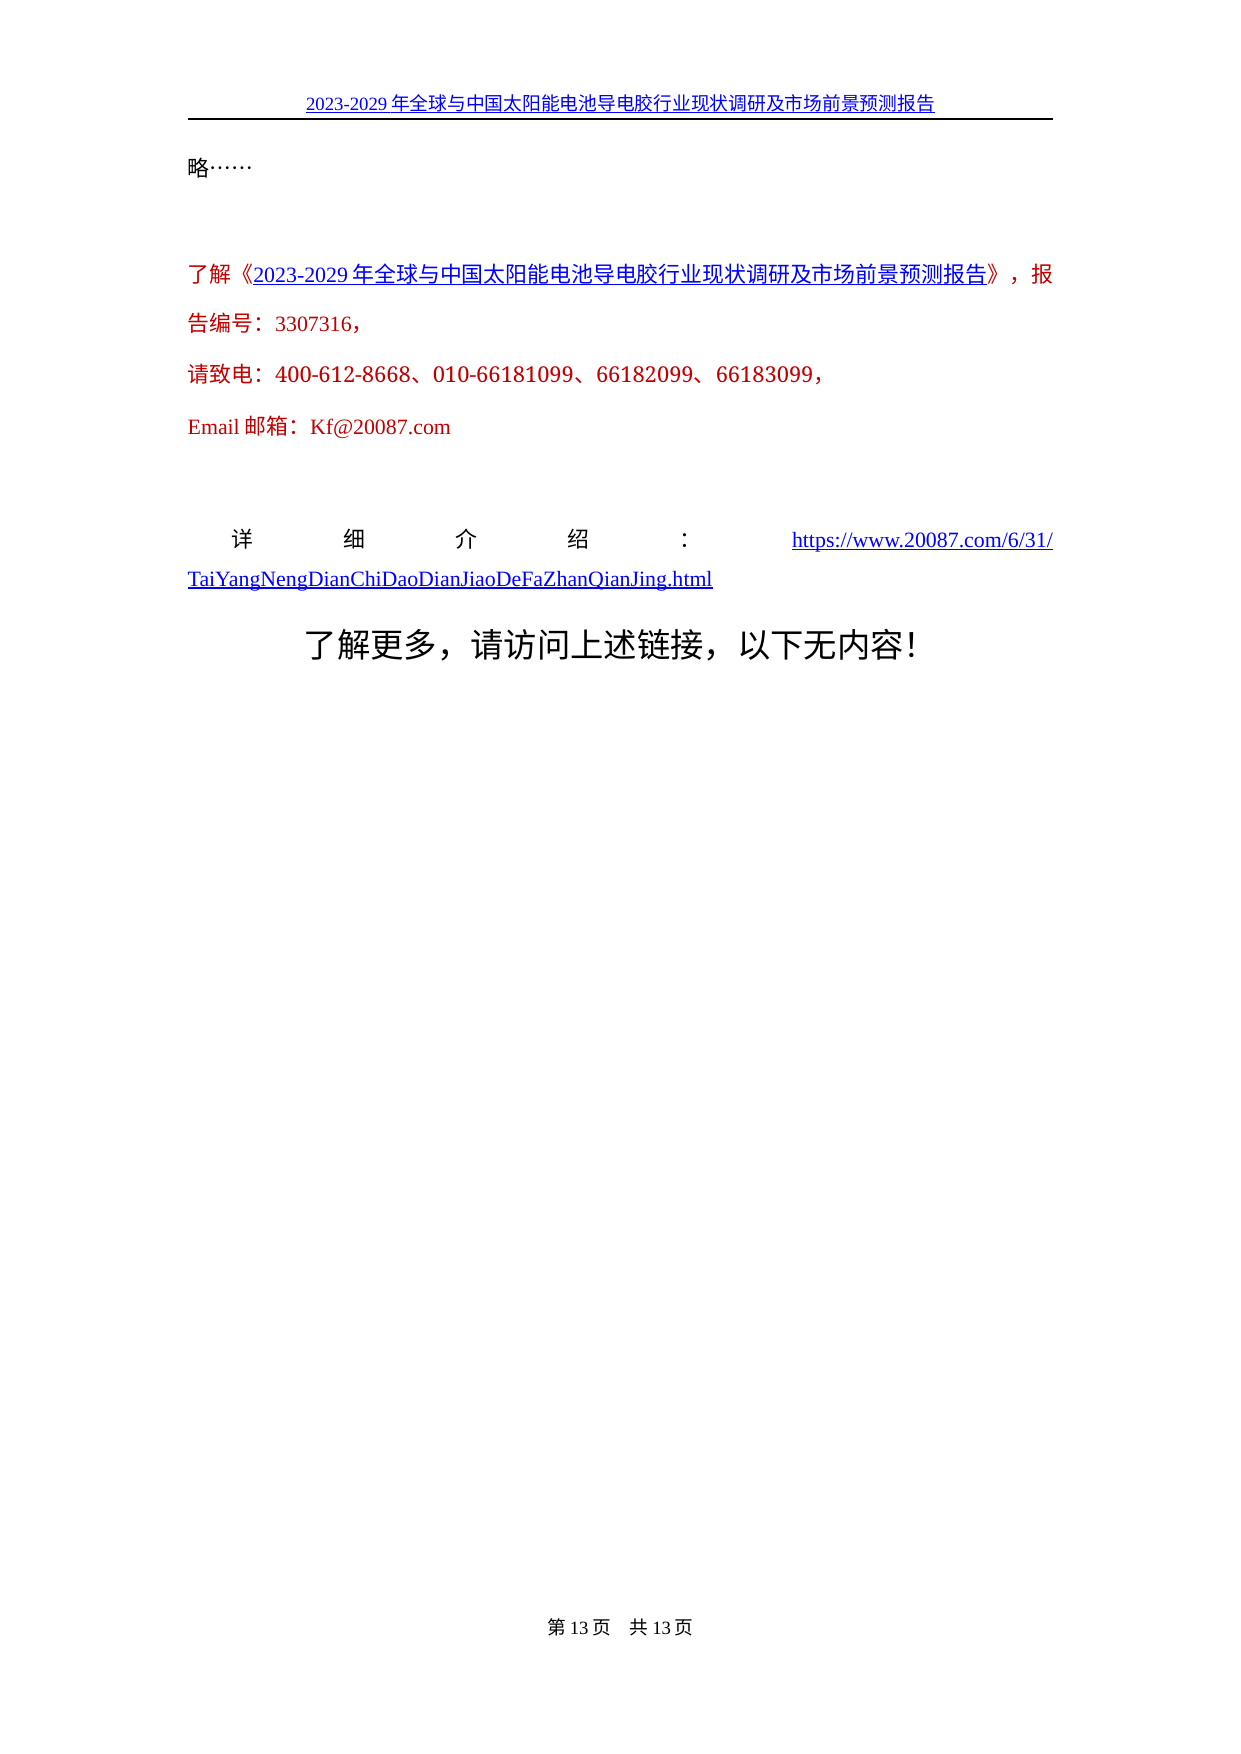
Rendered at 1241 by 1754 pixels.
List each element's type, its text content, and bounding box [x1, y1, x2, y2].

text 请致电：400-612-8668、010-66181099、66182099、66183099， [187, 357, 1053, 389]
text 了解《2023-2029年全球与中国太阳能电池导电胶行业现状调研及市场前景预测报告》，报告编号：3307316， [187, 257, 1053, 338]
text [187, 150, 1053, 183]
text 详细介绍：https://www.20087.com/6/31/TaiYangNengDianChiDaoDianJiaoDeFaZhanQianJing.html [187, 521, 1053, 594]
title 了解更多，请访问上述链接，以下无内容！ [187, 610, 1053, 675]
text Email邮箱：Kf@20087.com [187, 408, 1053, 441]
